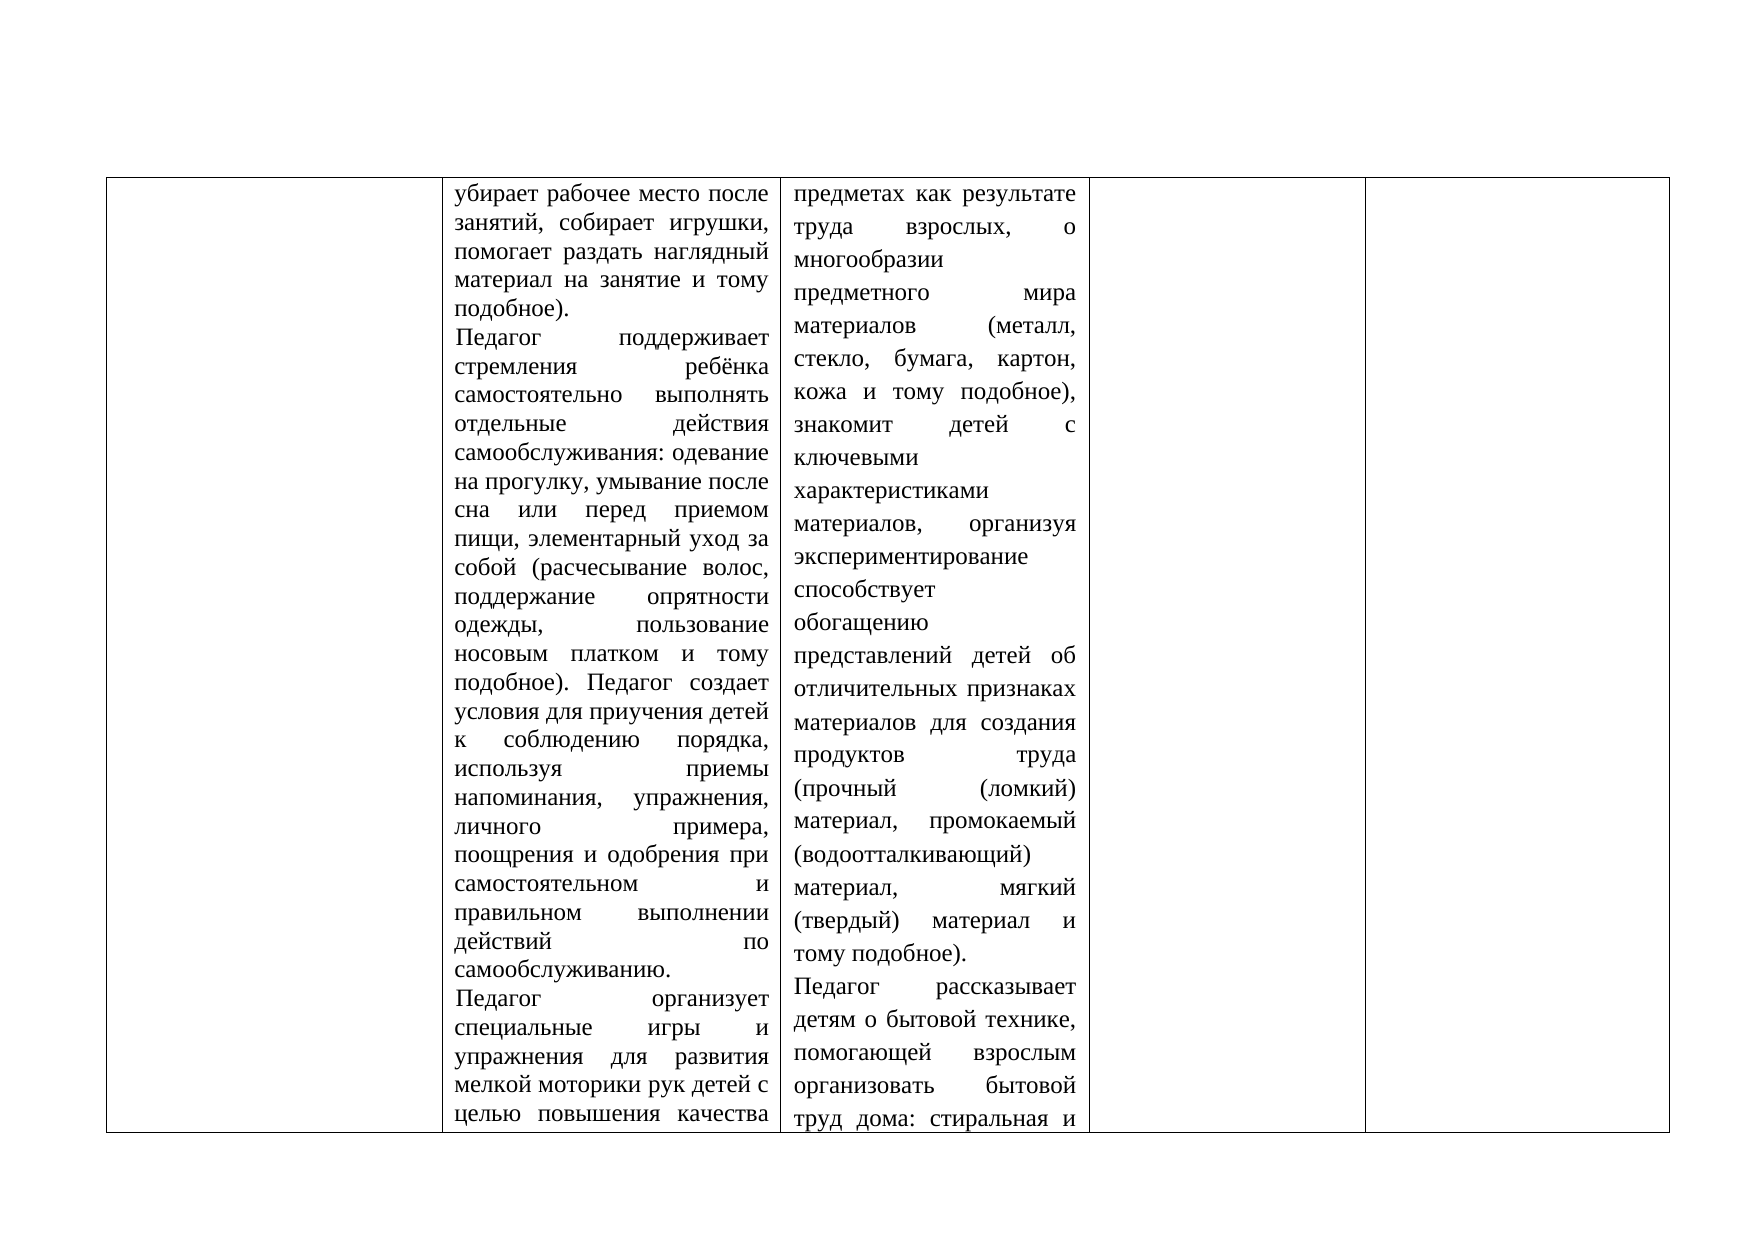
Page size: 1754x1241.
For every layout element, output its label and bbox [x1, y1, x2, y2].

table_cell [1090, 178, 1365, 1132]
table_cell [443, 178, 780, 1132]
table_cell [1366, 178, 1669, 1132]
table_cell [107, 178, 442, 1132]
table_cell [781, 178, 1089, 1132]
